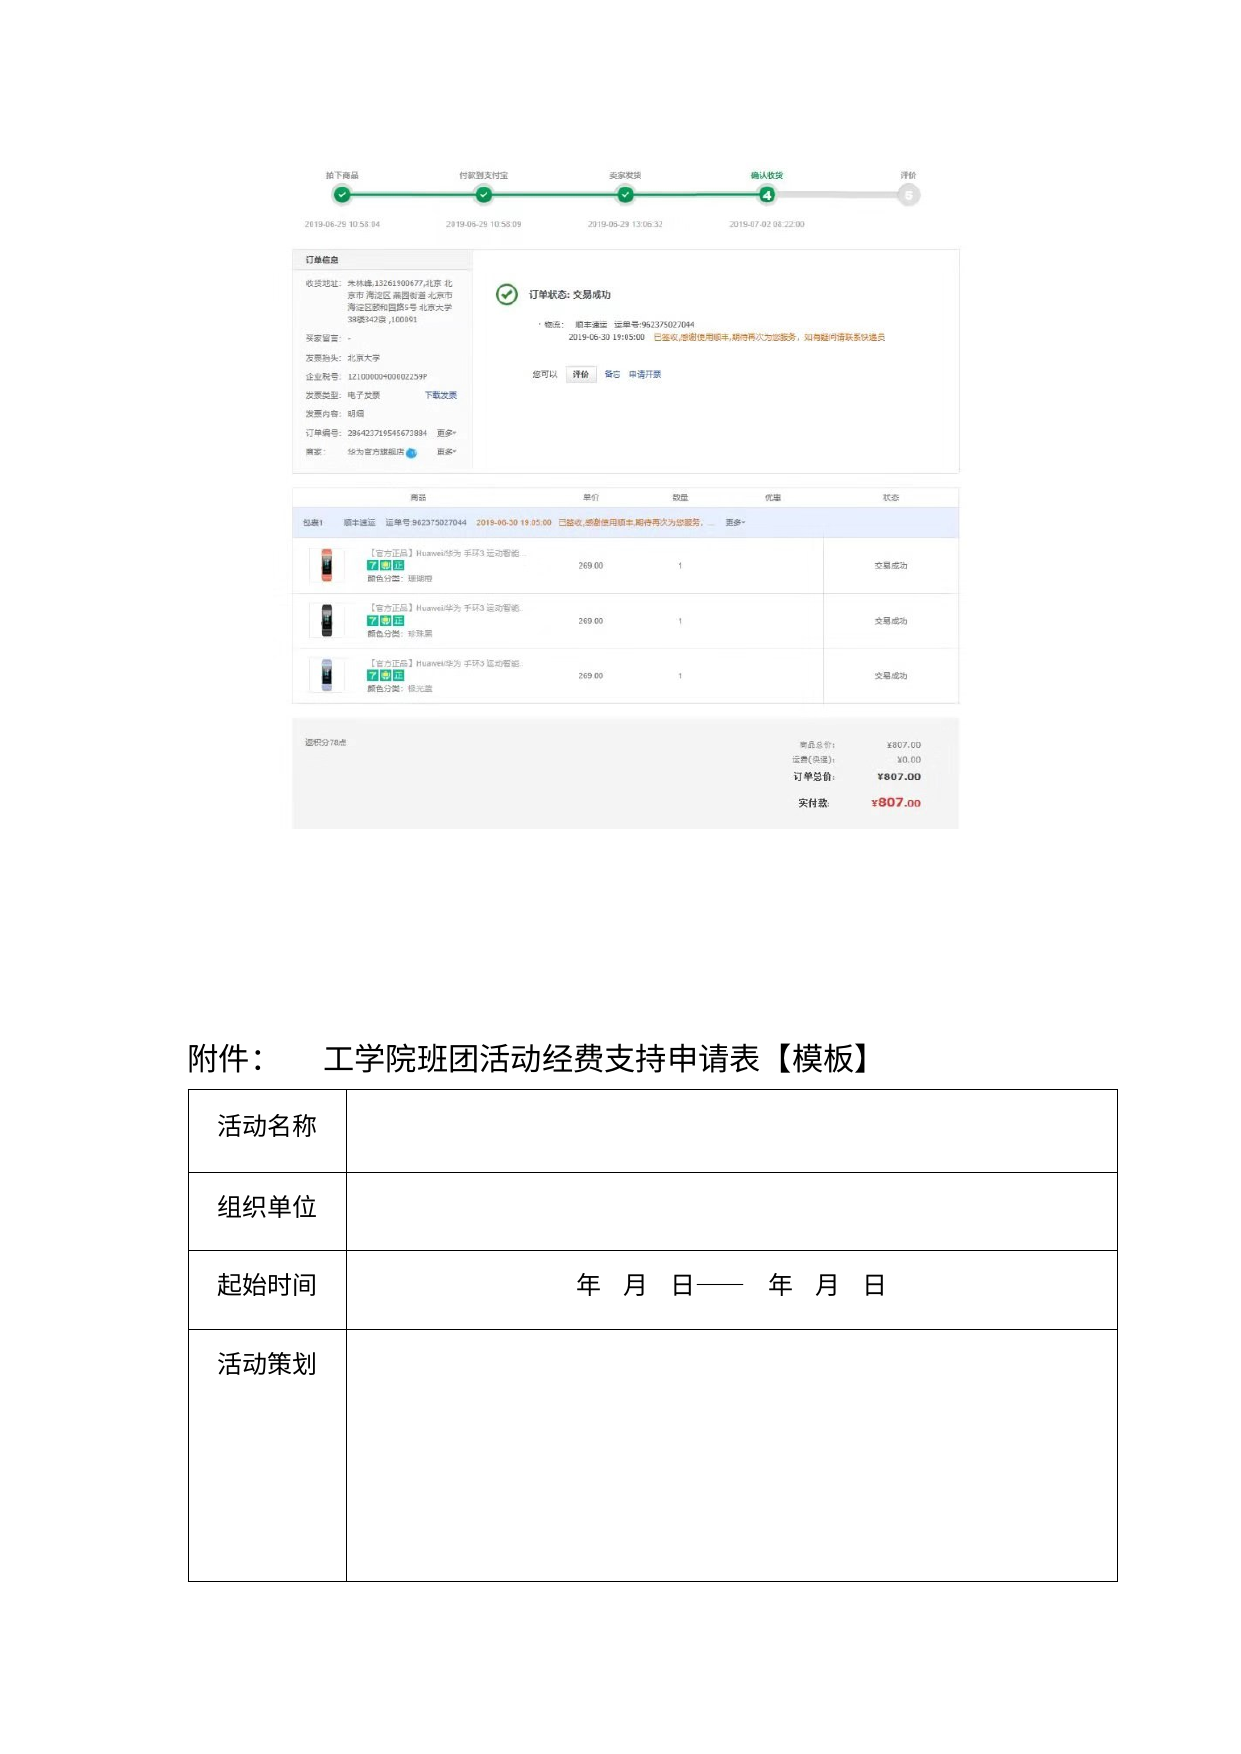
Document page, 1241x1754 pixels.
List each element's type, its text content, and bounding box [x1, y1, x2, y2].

table_header [347, 1090, 1117, 1172]
table_cell 组织单位 [189, 1173, 346, 1250]
table_cell 活动策划 [189, 1330, 346, 1581]
table_cell [347, 1173, 1117, 1250]
table_header 活动名称 [189, 1090, 346, 1172]
table_cell [347, 1330, 1117, 1581]
table_cell 起始时间 [189, 1251, 346, 1329]
table_cell 年 月 日—— 年 月 日 [347, 1251, 1117, 1329]
text 附件： 工学院班团活动经费支持申请表【模板】 [187, 1024, 1053, 1089]
picture [272, 162, 968, 829]
